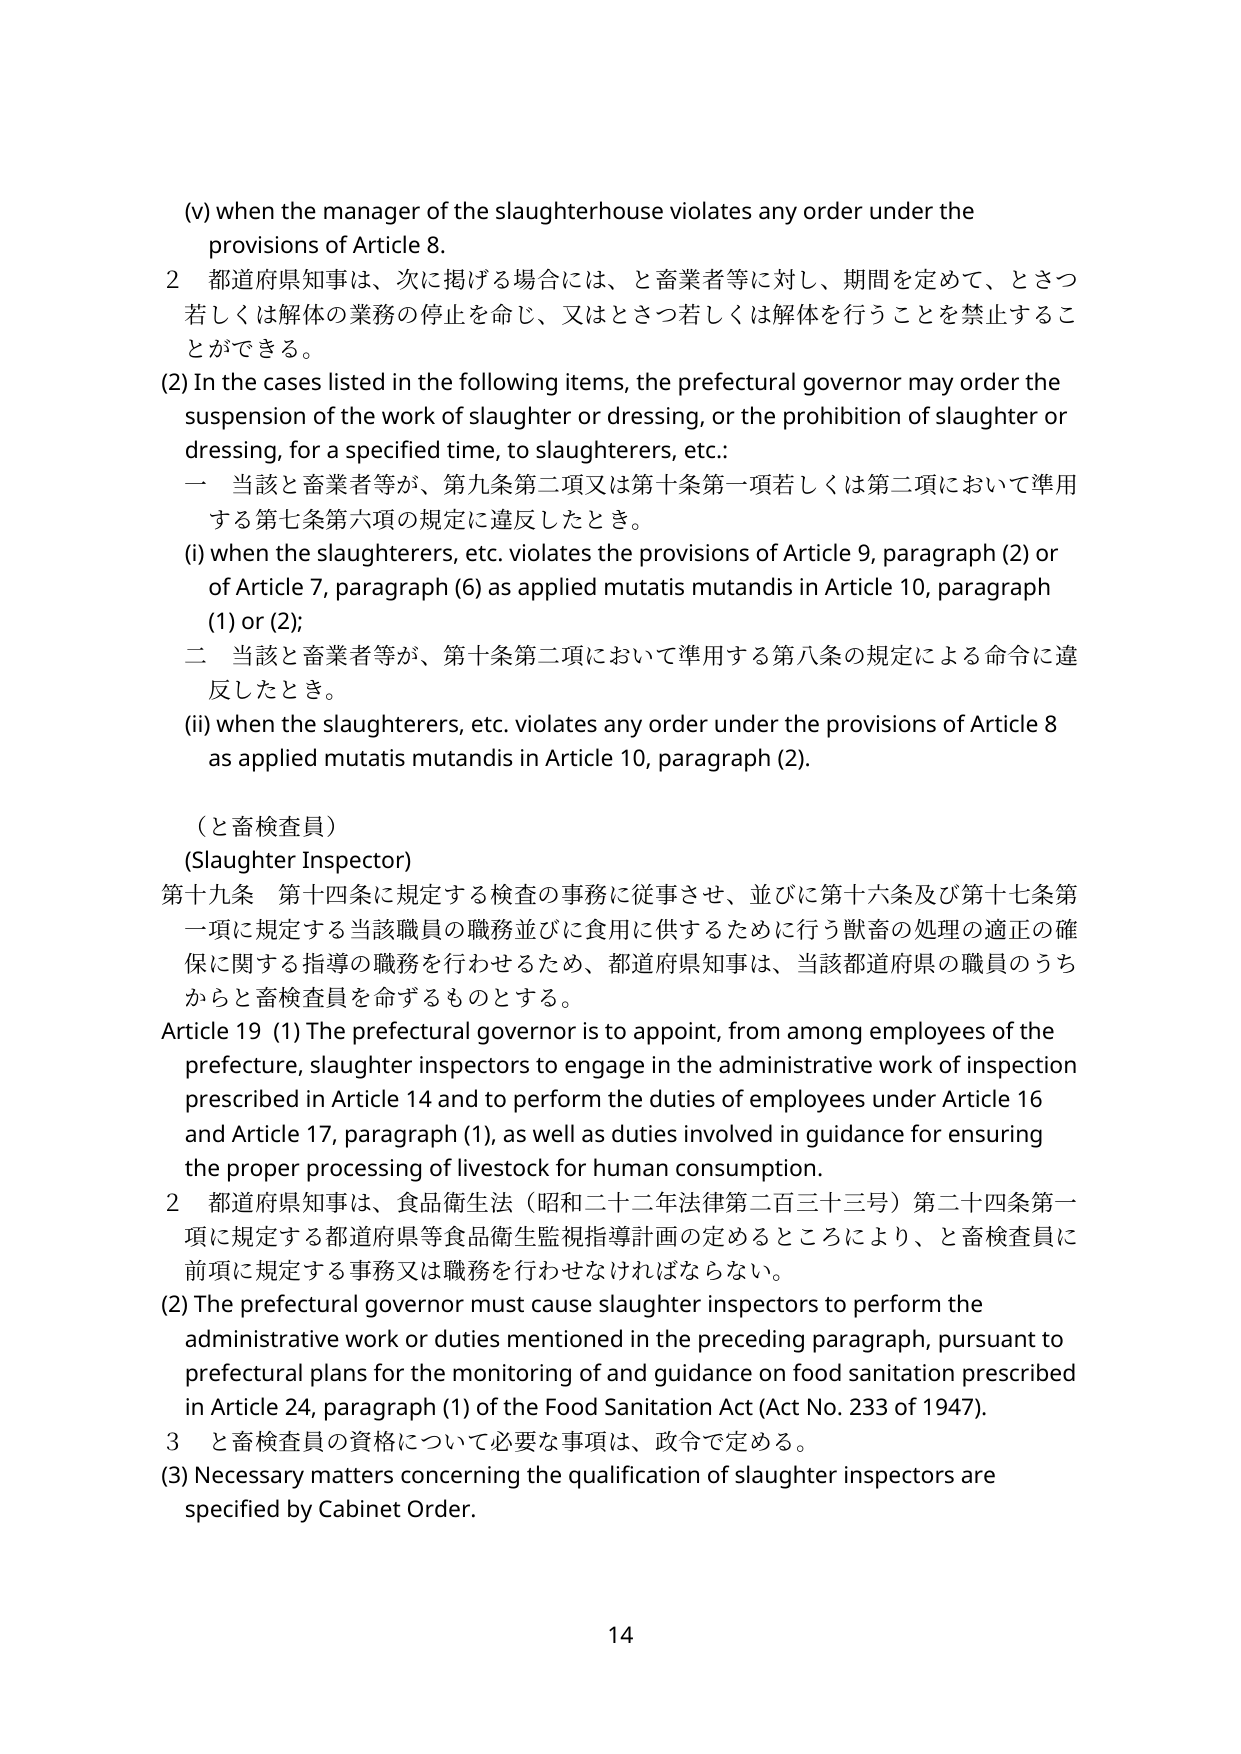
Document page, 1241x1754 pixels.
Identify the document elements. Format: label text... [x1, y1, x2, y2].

text (v) when the manager of the slaughterhouse violates any order under the provisions of Article 8. [184, 194, 1079, 262]
text (i) when the slaughterers, etc. violates the provisions of Article 9, paragraph (2) or of Article 7, paragraph (6) as applied mutatis mutandis in Article 10, paragraph (1) or (2); [184, 535, 1079, 638]
text ３ と畜検査員の資格について必要な事項は、政令で定める。 [161, 1424, 1079, 1458]
text Article 19 (1) The prefectural governor is to appoint, from among employees of the prefecture, slaughter inspectors to engage in the administrative work of inspection prescribed in Article 14 and to perform the duties of employees under Article 16 and Article 17, paragraph (1), as well as duties involved in guidance for ensuring the proper processing of livestock for human consumption. [161, 1014, 1079, 1184]
text (3) Necessary matters concerning the qualification of slaughter inspectors are specified by Cabinet Order. [161, 1458, 1079, 1526]
text (ii) when the slaughterers, etc. violates any order under the provisions of Article 8 as applied mutatis mutandis in Article 10, paragraph (2). [184, 706, 1079, 774]
text (2) In the cases listed in the following items, the prefectural governor may order the suspension of the work of slaughter or dressing, or the prohibition of slaughter or dressing, for a specified time, to slaughterers, etc.: [161, 364, 1079, 467]
text ２ 都道府県知事は、食品衛生法（昭和二十二年法律第二百三十三号）第二十四条第一項に規定する都道府県等食品衛生監視指導計画の定めるところにより、と畜検査員に前項に規定する事務又は職務を行わせなければならない。 [161, 1184, 1079, 1287]
text 第十九条 第十四条に規定する検査の事務に従事させ、並びに第十六条及び第十七条第一項に規定する当該職員の職務並びに食用に供するために行う獣畜の処理の適正の確保に関する指導の職務を行わせるため、都道府県知事は、当該都道府県の職員のうちからと畜検査員を命ずるものとする。 [161, 877, 1079, 1014]
text ２ 都道府県知事は、次に掲げる場合には、と畜業者等に対し、期間を定めて、とさつ若しくは解体の業務の停止を命じ、又はとさつ若しくは解体を行うことを禁止することができる。 [161, 262, 1079, 364]
text (Slaughter Inspector) [184, 843, 1079, 877]
text (2) The prefectural governor must cause slaughter inspectors to perform the administrative work or duties mentioned in the preceding paragraph, pursuant to prefectural plans for the monitoring of and guidance on food sanitation prescribed in Article 24, paragraph (1) of the Food Sanitation Act (Act No. 233 of 1947). [161, 1287, 1079, 1424]
text 二 当該と畜業者等が、第十条第二項において準用する第八条の規定による命令に違反したとき。 [184, 638, 1079, 706]
text （と畜検査員） [184, 809, 1079, 843]
text 一 当該と畜業者等が、第九条第二項又は第十条第一項若しくは第二項において準用する第七条第六項の規定に違反したとき。 [184, 467, 1079, 535]
